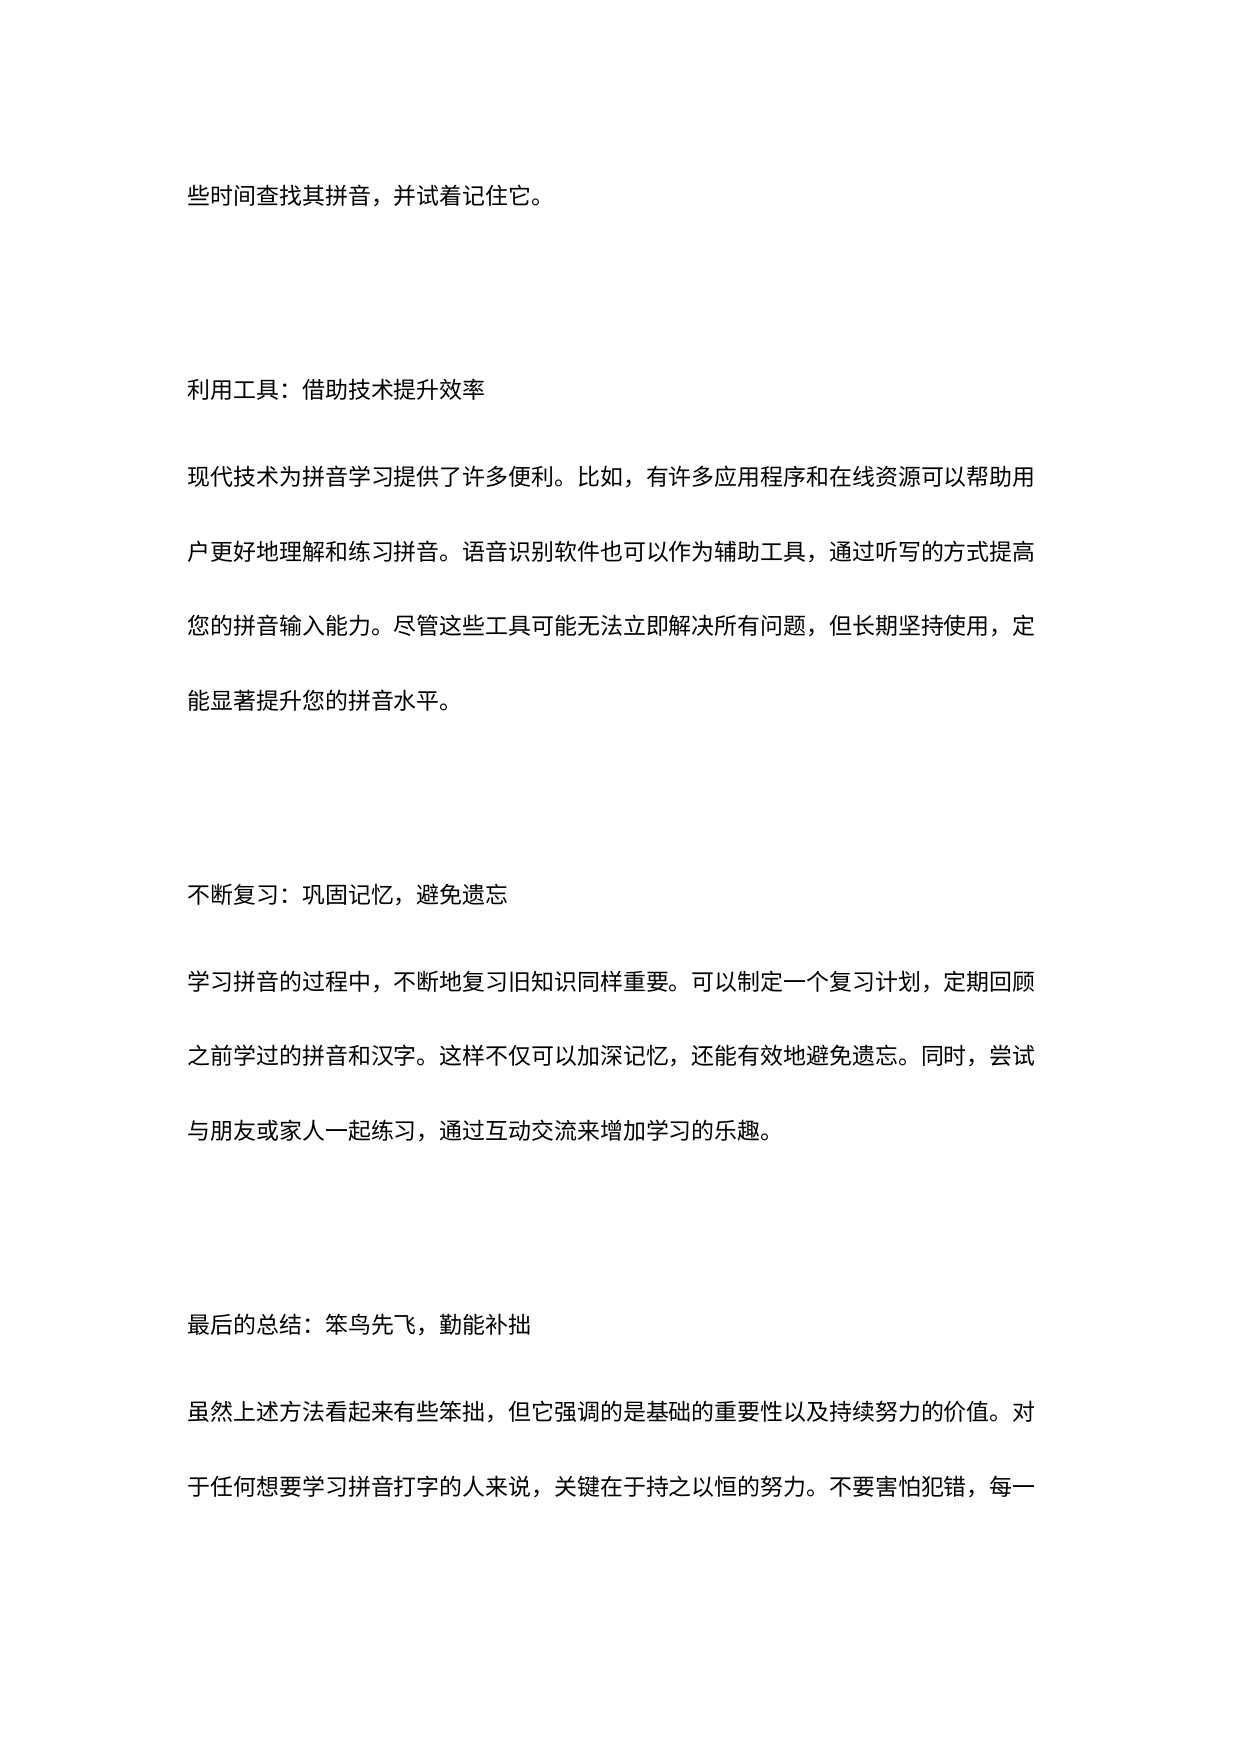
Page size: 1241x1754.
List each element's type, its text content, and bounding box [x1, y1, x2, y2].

text 学习拼音的过程中，不断地复习旧知识同样重要。可以制定一个复习计划，定期回顾之前学过的拼音和汉字。这样不仅可以加深记忆，还能有效地避免遗忘。同时，尝试与朋友或家人一起练习，通过互动交流来增加学习的乐趣。 [187, 948, 1053, 1162]
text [187, 1378, 1053, 1518]
text 最后的总结：笨鸟先飞，勤能补拙 [187, 1291, 1053, 1356]
text 现代技术为拼音学习提供了许多便利。比如，有许多应用程序和在线资源可以帮助用户更好地理解和练习拼音。语音识别软件也可以作为辅助工具，通过听写的方式提高您的拼音输入能力。尽管这些工具可能无法立即解决所有问题，但长期坚持使用，定能显著提升您的拼音水平。 [187, 443, 1053, 732]
text 不断复习：巩固记忆，避免遗忘 [187, 861, 1053, 926]
text 利用工具：借助技术提升效率 [187, 356, 1053, 421]
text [187, 162, 1053, 227]
